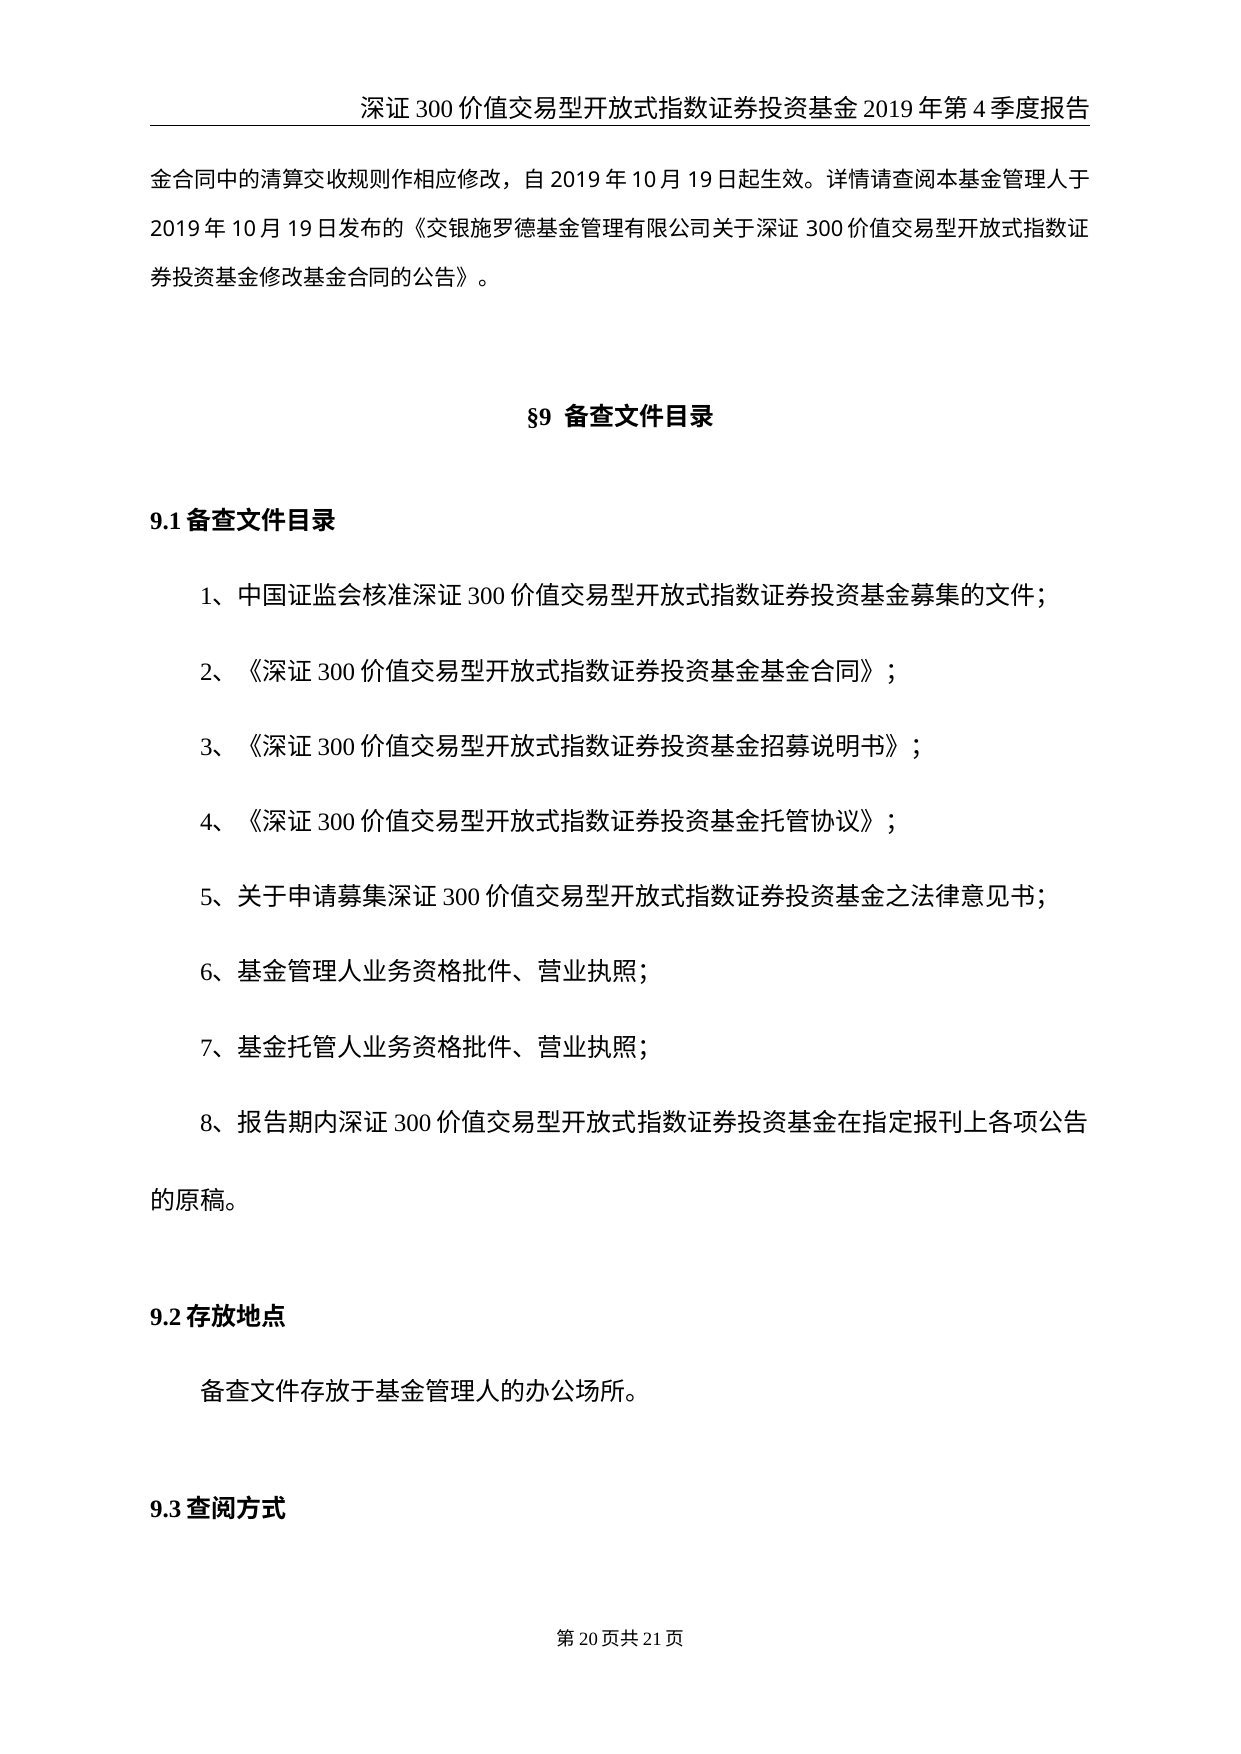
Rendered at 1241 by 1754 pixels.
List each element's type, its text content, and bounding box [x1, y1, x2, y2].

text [150, 162, 1090, 292]
text 2、《深证300价值交易型开放式指数证券投资基金基金合同》； [150, 637, 1090, 702]
text 8、报告期内深证300价值交易型开放式指数证券投资基金在指定报刊上各项公告的原稿。 [150, 1088, 1090, 1231]
text 1、中国证监会核准深证300价值交易型开放式指数证券投资基金募集的文件； [150, 561, 1090, 626]
text 9.1备查文件目录 [150, 486, 1090, 551]
text 5、关于申请募集深证300价值交易型开放式指数证券投资基金之法律意见书； [150, 862, 1090, 927]
text 6、基金管理人业务资格批件、营业执照； [150, 937, 1090, 1002]
text 4、《深证300价值交易型开放式指数证券投资基金托管协议》； [150, 787, 1090, 852]
text 9.3查阅方式 [150, 1474, 1090, 1539]
text 9.2存放地点 [150, 1282, 1090, 1347]
text 备查文件存放于基金管理人的办公场所。 [150, 1357, 1090, 1422]
subtitle §9 备查文件目录 [150, 382, 1090, 447]
text 3、《深证300价值交易型开放式指数证券投资基金招募说明书》； [150, 712, 1090, 777]
text 7、基金托管人业务资格批件、营业执照； [150, 1013, 1090, 1078]
